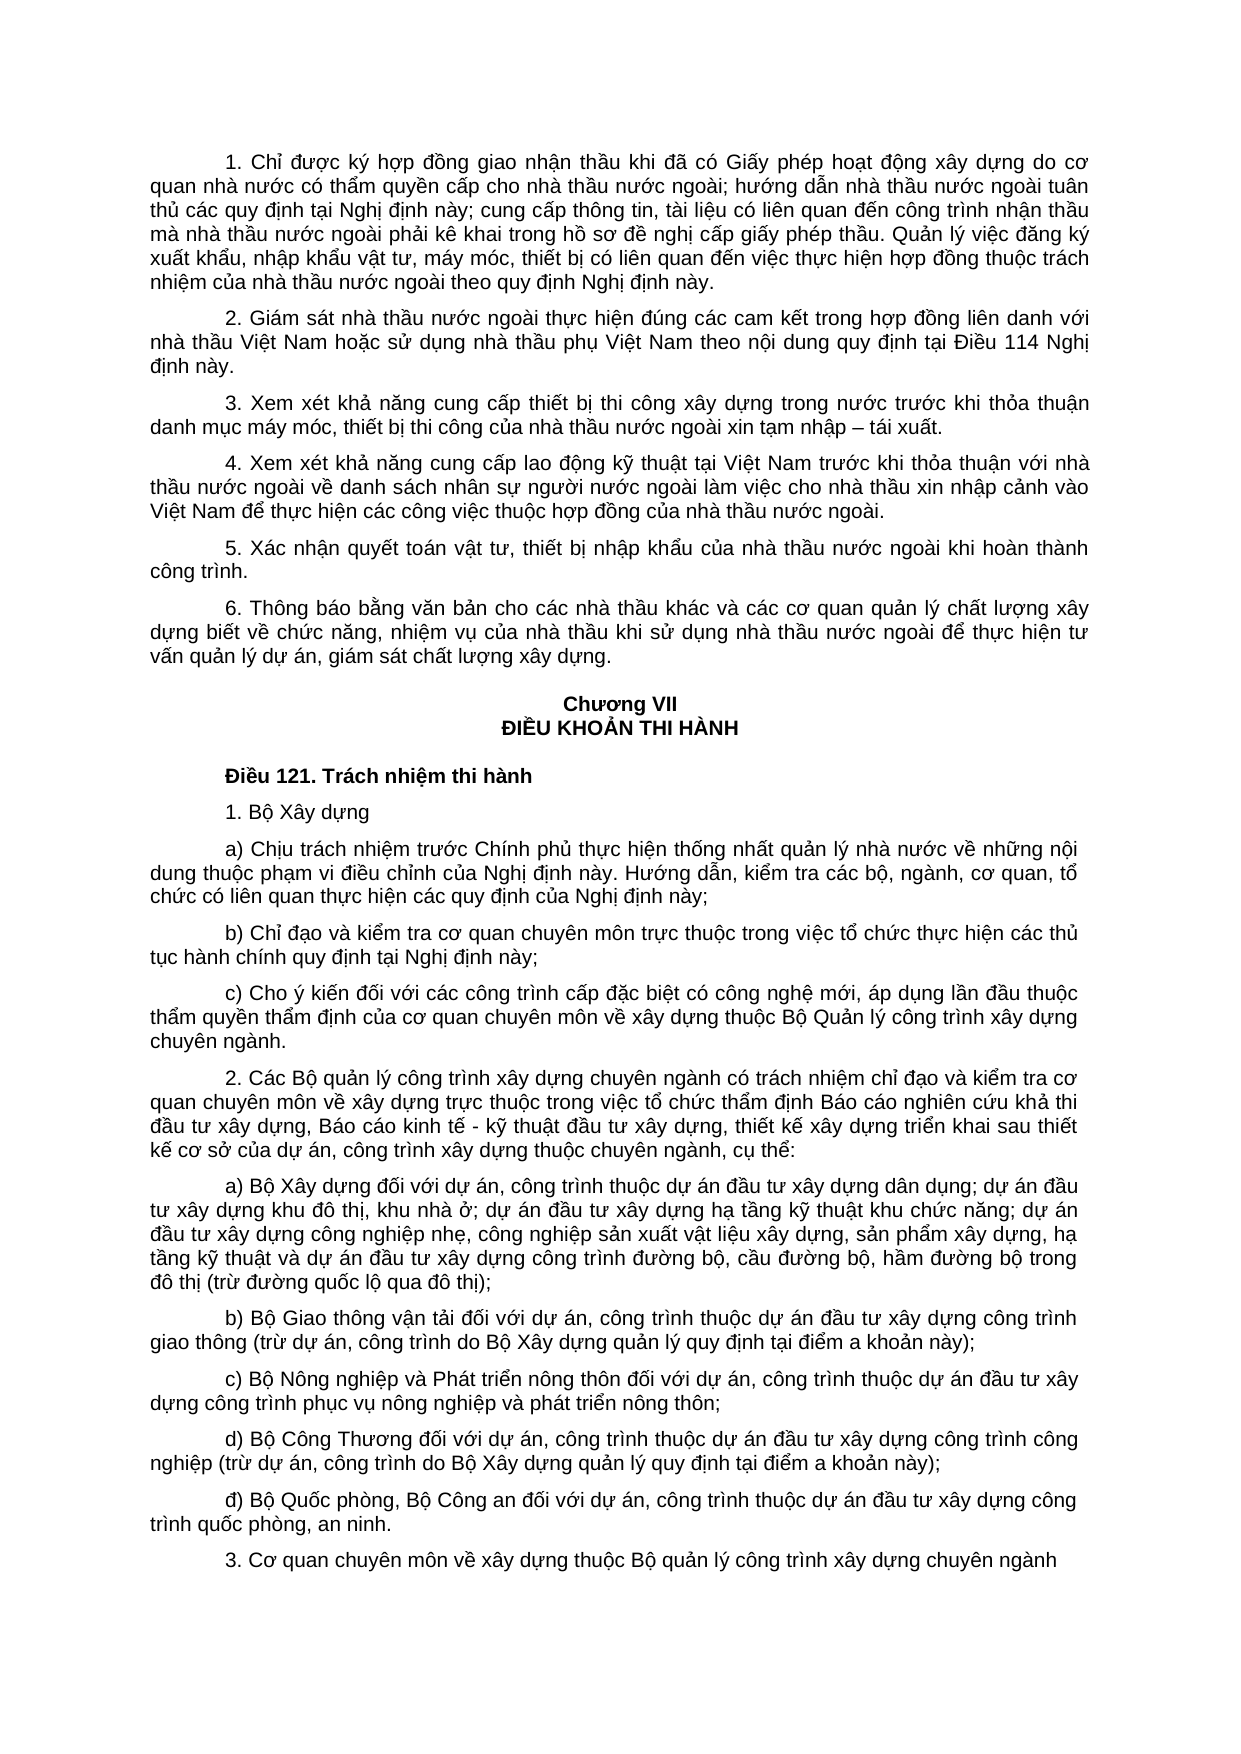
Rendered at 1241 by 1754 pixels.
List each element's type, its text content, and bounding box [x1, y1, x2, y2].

text a) Chịu trách nhiệm trước Chính phủ thực hiện thống nhất quản lý nhà nước về những nội dung thuộc phạm vi điều chỉnh của Nghị định này. Hướng dẫn, kiểm tra các bộ, ngành, cơ quan, tổ chức có liên quan thực hiện các quy định của Nghị định này; [150, 836, 1078, 908]
text 2. Giám sát nhà thầu nước ngoài thực hiện đúng các cam kết trong hợp đồng liên danh với nhà thầu Việt Nam hoặc sử dụng nhà thầu phụ Việt Nam theo nội dung quy định tại Điều 114 Nghị định này. [150, 306, 1090, 378]
text 3. Cơ quan chuyên môn về xây dựng thuộc Bộ quản lý công trình xây dựng chuyên ngành [150, 1548, 1078, 1572]
text 6. Thông báo bằng văn bản cho các nhà thầu khác và các cơ quan quản lý chất lượng xây dựng biết về chức năng, nhiệm vụ của nhà thầu khi sử dụng nhà thầu nước ngoài để thực hiện tư vấn quản lý dự án, giám sát chất lượng xây dựng. [150, 596, 1090, 668]
text đ) Bộ Quốc phòng, Bộ Công an đối với dự án, công trình thuộc dự án đầu tư xây dựng công trình quốc phòng, an ninh. [150, 1487, 1078, 1535]
text d) Bộ Công Thương đối với dự án, công trình thuộc dự án đầu tư xây dựng công trình công nghiệp (trừ dự án, công trình do Bộ Xây dựng quản lý quy định tại điểm a khoản này); [150, 1427, 1078, 1475]
text a) Bộ Xây dựng đối với dự án, công trình thuộc dự án đầu tư xây dựng dân dụng; dự án đầu tư xây dựng khu đô thị, khu nhà ở; dự án đầu tư xây dựng hạ tầng kỹ thuật khu chức năng; dự án đầu tư xây dựng công nghiệp nhẹ, công nghiệp sản xuất vật liệu xây dựng, sản phẩm xây dựng, hạ tầng kỹ thuật và dự án đầu tư xây dựng công trình đường bộ, cầu đường bộ, hầm đường bộ trong đô thị (trừ đường quốc lộ qua đô thị); [150, 1174, 1078, 1294]
text 5. Xác nhận quyết toán vật tư, thiết bị nhập khẩu của nhà thầu nước ngoài khi hoàn thành công trình. [150, 535, 1090, 583]
text 1. Bộ Xây dựng [150, 800, 1078, 824]
text c) Cho ý kiến đối với các công trình cấp đặc biệt có công nghệ mới, áp dụng lần đầu thuộc thẩm quyền thẩm định của cơ quan chuyên môn về xây dựng thuộc Bộ Quản lý công trình xây dựng chuyên ngành. [150, 981, 1078, 1053]
text c) Bộ Nông nghiệp và Phát triển nông thôn đối với dự án, công trình thuộc dự án đầu tư xây dựng công trình phục vụ nông nghiệp và phát triển nông thôn; [150, 1367, 1078, 1414]
text 2. Các Bộ quản lý công trình xây dựng chuyên ngành có trách nhiệm chỉ đạo và kiểm tra cơ quan chuyên môn về xây dựng trực thuộc trong việc tổ chức thẩm định Báo cáo nghiên cứu khả thi đầu tư xây dựng, Báo cáo kinh tế - kỹ thuật đầu tư xây dựng, thiết kế xây dựng triển khai sau thiết kế cơ sở của dự án, công trình xây dựng thuộc chuyên ngành, cụ thể: [150, 1066, 1078, 1161]
text Chương VII [150, 692, 1090, 716]
text 4. Xem xét khả năng cung cấp lao động kỹ thuật tại Việt Nam trước khi thỏa thuận với nhà thầu nước ngoài về danh sách nhân sự người nước ngoài làm việc cho nhà thầu xin nhập cảnh vào Việt Nam để thực hiện các công việc thuộc hợp đồng của nhà thầu nước ngoài. [150, 451, 1090, 523]
text 3. Xem xét khả năng cung cấp thiết bị thi công xây dựng trong nước trước khi thỏa thuận danh mục máy móc, thiết bị thi công của nhà thầu nước ngoài xin tạm nhập – tái xuất. [150, 391, 1090, 438]
text Điều 121. Trách nhiệm thi hành [150, 763, 1078, 787]
text ĐIỀU KHOẢN THI HÀNH [150, 716, 1090, 739]
text 1. Chỉ được ký hợp đồng giao nhận thầu khi đã có Giấy phép hoạt động xây dựng do cơ quan nhà nước có thẩm quyền cấp cho nhà thầu nước ngoài; hướng dẫn nhà thầu nước ngoài tuân thủ các quy định tại Nghị định này; cung cấp thông tin, tài liệu có liên quan đến công trình nhận thầu mà nhà thầu nước ngoài phải kê khai trong hồ sơ đề nghị cấp giấy phép thầu. Quản lý việc đăng ký xuất khẩu, nhập khẩu vật tư, máy móc, thiết bị có liên quan đến việc thực hiện hợp đồng thuộc trách nhiệm của nhà thầu nước ngoài theo quy định Nghị định này. [150, 150, 1090, 294]
text b) Chỉ đạo và kiểm tra cơ quan chuyên môn trực thuộc trong việc tổ chức thực hiện các thủ tục hành chính quy định tại Nghị định này; [150, 921, 1078, 969]
text b) Bộ Giao thông vận tải đối với dự án, công trình thuộc dự án đầu tư xây dựng công trình giao thông (trừ dự án, công trình do Bộ Xây dựng quản lý quy định tại điểm a khoản này); [150, 1306, 1078, 1354]
